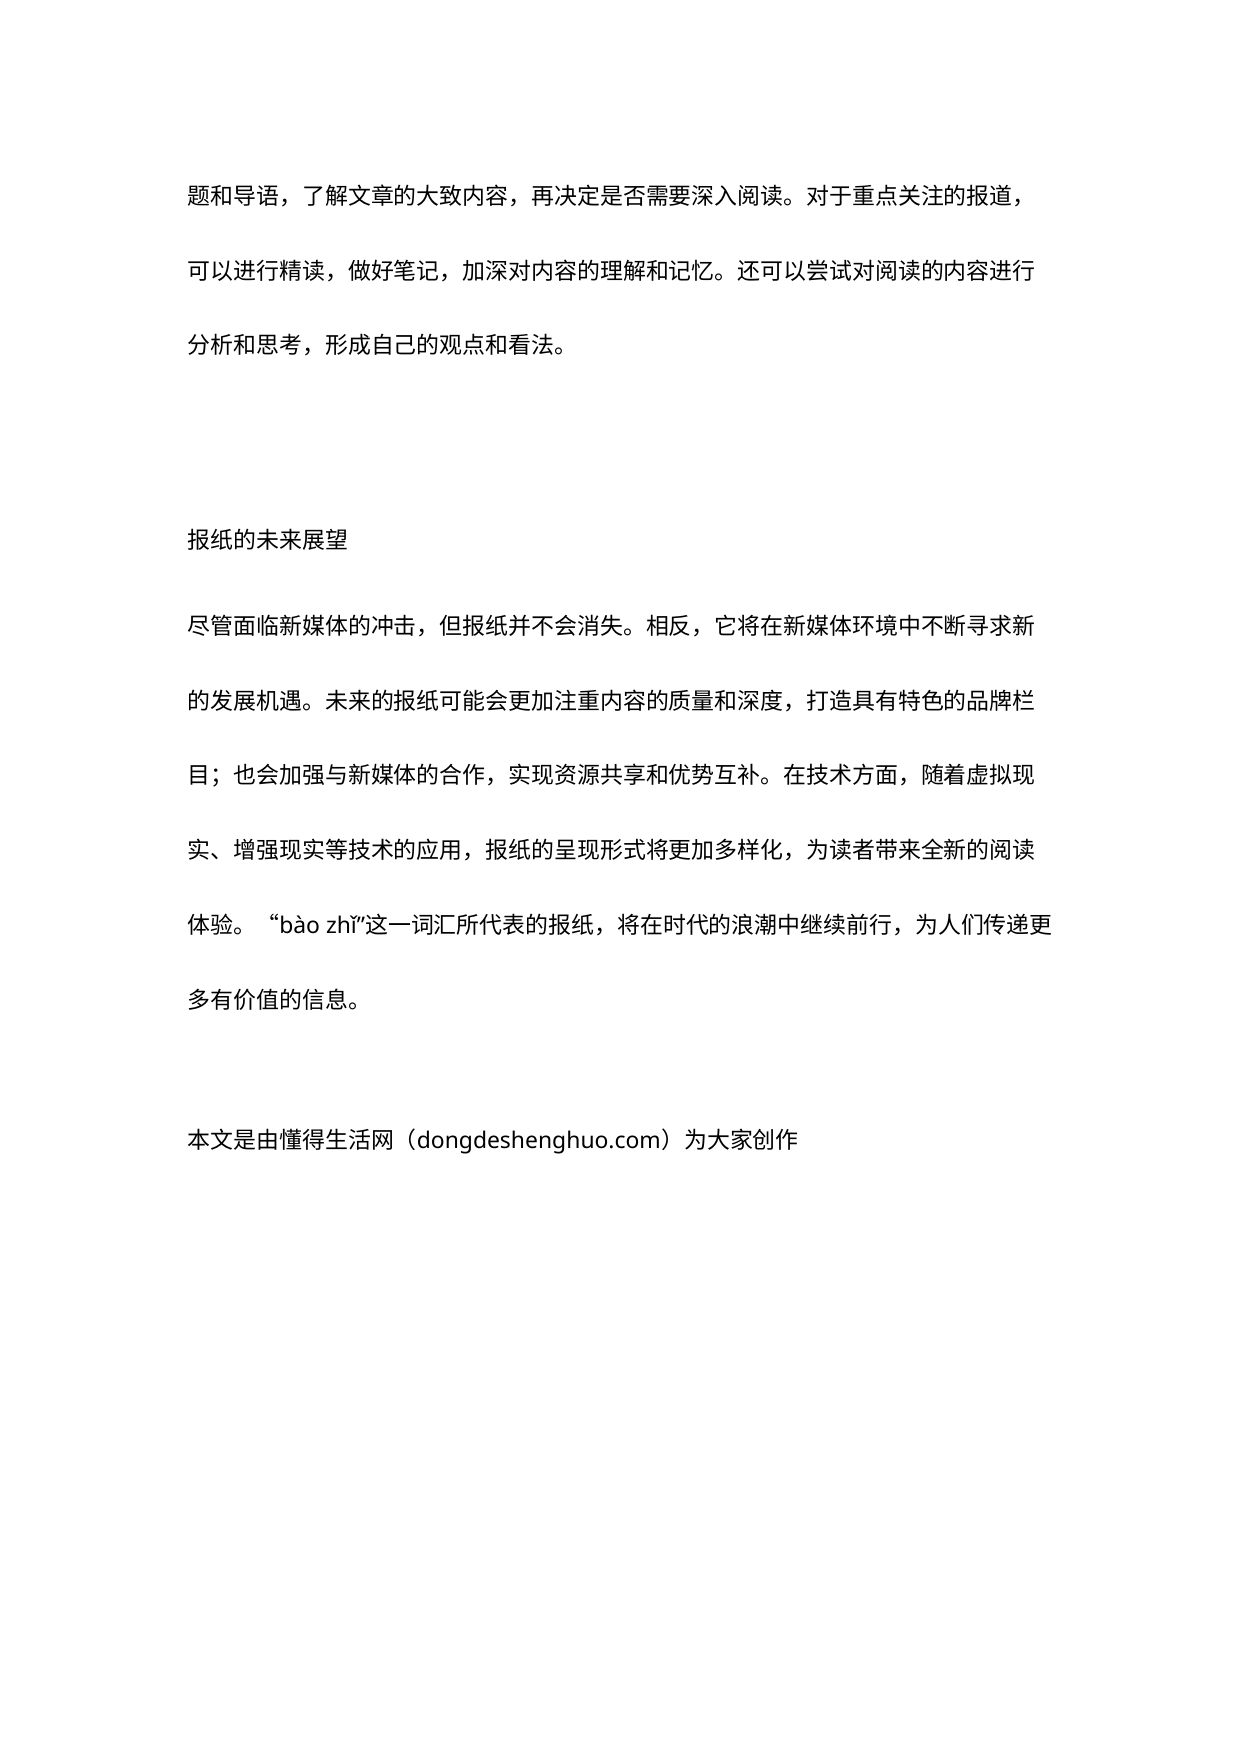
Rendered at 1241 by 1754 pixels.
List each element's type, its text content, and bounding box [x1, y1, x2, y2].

text 本文是由懂得生活网（dongdeshenghuo.com）为大家创作 [187, 1106, 1053, 1171]
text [187, 162, 1053, 376]
text 报纸的未来展望 [187, 506, 1053, 571]
text 尽管面临新媒体的冲击，但报纸并不会消失。相反，它将在新媒体环境中不断寻求新的发展机遇。未来的报纸可能会更加注重内容的质量和深度，打造具有特色的品牌栏目；也会加强与新媒体的合作，实现资源共享和优势互补。在技术方面，随着虚拟现实、增强现实等技术的应用，报纸的呈现形式将更加多样化，为读者带来全新的阅读体验。“bào zhǐ”这一词汇所代表的报纸，将在时代的浪潮中继续前行，为人们传递更多有价值的信息。 [187, 592, 1053, 1031]
